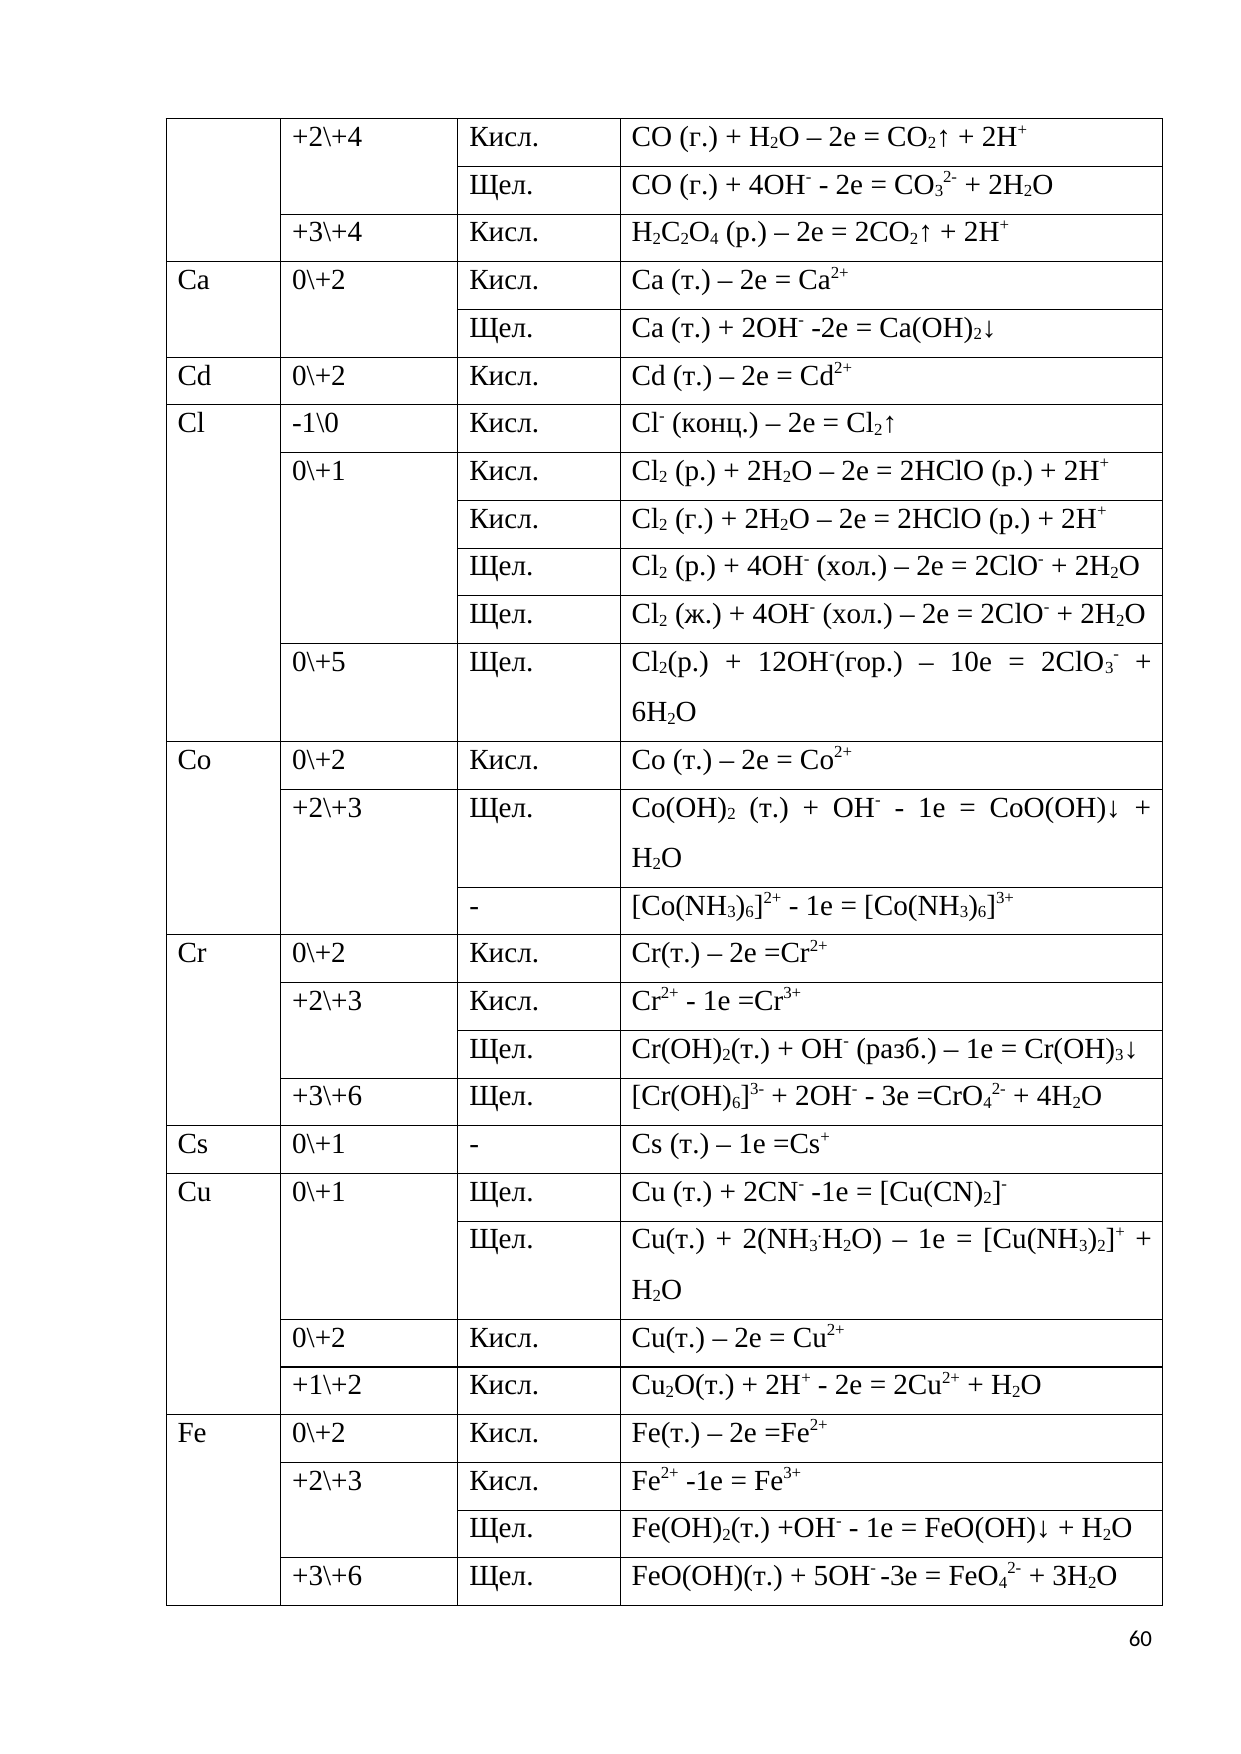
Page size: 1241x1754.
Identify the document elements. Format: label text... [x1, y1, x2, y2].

table_cell Кисл. [458, 1463, 620, 1509]
table_cell 0\+1 [281, 1126, 457, 1173]
table_cell [Cr(OH)6]3- + 2OH- - 3e =CrO42- + 4H2O [621, 1079, 1162, 1125]
table_cell Кисл. [458, 742, 620, 789]
table_cell Щел. [458, 167, 620, 213]
table_cell Cd (т.) – 2e = Cd2+ [621, 358, 1162, 404]
table_cell Cl2 (ж.) + 4OH- (хол.) – 2e = 2ClO- + 2H2O [621, 596, 1162, 643]
table_cell +2\+3 [281, 790, 457, 934]
table_cell +2\+3 [281, 1463, 457, 1557]
table_cell Cl- (конц.) – 2e = Cl2↑ [621, 405, 1162, 452]
table_cell +3\+4 [281, 215, 457, 261]
table_cell Co(OH)2 (т.) + OH- - 1e = CoO(OH)↓ + H2O [621, 790, 1162, 887]
table_cell Cl2(р.) + 12OH-(гор.) – 10e = 2ClO3- + 6H2O [621, 644, 1162, 741]
table_cell Щел. [458, 790, 620, 887]
table_cell Ca [167, 262, 280, 357]
table_cell 0\+2 [281, 935, 457, 982]
table_cell Сo [167, 742, 280, 934]
table_cell Кисл. [458, 935, 620, 982]
table_cell Кисл. [458, 215, 620, 261]
table_cell - [458, 1126, 620, 1173]
table_cell Кисл. [458, 983, 620, 1030]
table_cell 0\+1 [281, 1174, 457, 1319]
table_cell Fe [167, 1415, 280, 1605]
table_cell Кисл. [458, 501, 620, 547]
table_cell Cu(т.) + 2(NH3.H2O) – 1e = [Cu(NH3)2]+ + H2O [621, 1222, 1162, 1319]
table_cell 0\+5 [281, 644, 457, 741]
table_cell FeO(OH)(т.) + 5OH- -3e = FeO42- + 3H2O [621, 1558, 1162, 1605]
table_cell Щел. [458, 596, 620, 643]
table_cell Cl [167, 405, 280, 741]
table_cell Кисл. [458, 453, 620, 500]
table_cell Щел. [458, 1511, 620, 1557]
table_cell Cu (т.) + 2CN- -1e = [Cu(CN)2]- [621, 1174, 1162, 1221]
table_cell CO (г.) + 4OH- - 2e = CO32- + 2H2O [621, 167, 1162, 213]
table_cell Fe(т.) – 2e =Fe2+ [621, 1415, 1162, 1462]
table_cell Cr(т.) – 2e =Cr2+ [621, 935, 1162, 982]
table_cell Cr [167, 935, 280, 1125]
table_cell Cr(OH)2(т.) + OH- (разб.) – 1e = Cr(OH)3↓ [621, 1031, 1162, 1077]
table_cell Fe2+ -1e = Fe3+ [621, 1463, 1162, 1509]
table_cell 0\+2 [281, 1415, 457, 1462]
table_cell +1\+2 [281, 1368, 457, 1414]
table_cell Cr2+ - 1e =Cr3+ [621, 983, 1162, 1030]
table_cell - [458, 888, 620, 934]
table_cell Кисл. [458, 405, 620, 452]
table_cell Cu2O(т.) + 2H+ - 2e = 2Cu2+ + H2O [621, 1368, 1162, 1414]
table_cell Кисл. [458, 119, 620, 166]
table_cell 0\+2 [281, 358, 457, 404]
table_cell Щел. [458, 644, 620, 741]
table_cell Cd [167, 358, 280, 404]
table_cell Cu [167, 1174, 280, 1414]
table_cell Cl2 (р.) + 4OH- (хол.) – 2e = 2ClO- + 2H2O [621, 549, 1162, 595]
table_cell Кисл. [458, 1368, 620, 1414]
table_cell Cl2 (г.) + 2H2O – 2e = 2HClO (р.) + 2H+ [621, 501, 1162, 547]
table_cell Щел. [458, 1031, 620, 1077]
table_cell Кисл. [458, 262, 620, 309]
table_cell Кисл. [458, 358, 620, 404]
table_cell Щел. [458, 310, 620, 357]
table_cell Cu(т.) – 2e = Cu2+ [621, 1320, 1162, 1366]
table_cell +2\+3 [281, 983, 457, 1077]
table_cell +3\+6 [281, 1558, 457, 1605]
table_cell 0\+1 [281, 453, 457, 643]
table_cell H2C2O4 (р.) – 2e = 2CO2↑ + 2H+ [621, 215, 1162, 261]
table_cell Кисл. [458, 1320, 620, 1366]
table_cell Щел. [458, 1174, 620, 1221]
table_cell 0\+2 [281, 262, 457, 357]
table_cell Co (т.) – 2e = Co2+ [621, 742, 1162, 789]
table_cell -1\0 [281, 405, 457, 452]
table_cell [Co(NH3)6]2+ - 1e = [Co(NH3)6]3+ [621, 888, 1162, 934]
table_cell CO (г.) + H2O – 2e = CO2↑ + 2H+ [621, 119, 1162, 166]
table_cell Кисл. [458, 1415, 620, 1462]
table_cell Щел. [458, 1222, 620, 1319]
table_cell Щел. [458, 1079, 620, 1125]
table_cell Cs (т.) – 1e =Cs+ [621, 1126, 1162, 1173]
table_cell Fe(OH)2(т.) +OH- - 1e = FeO(OH)↓ + H2O [621, 1511, 1162, 1557]
table_cell 0\+2 [281, 1320, 457, 1366]
table_cell Ca (т.) + 2OH- -2e = Ca(OH)2↓ [621, 310, 1162, 357]
table_cell +3\+6 [281, 1079, 457, 1125]
table_cell +2\+4 [281, 119, 457, 213]
table_cell 0\+2 [281, 742, 457, 789]
table_cell Щел. [458, 1558, 620, 1605]
table_cell Cl2 (р.) + 2H2O – 2e = 2HClO (р.) + 2H+ [621, 453, 1162, 500]
table_cell Ca (т.) – 2e = Ca2+ [621, 262, 1162, 309]
table_cell Cs [167, 1126, 280, 1173]
table_cell Щел. [458, 549, 620, 595]
